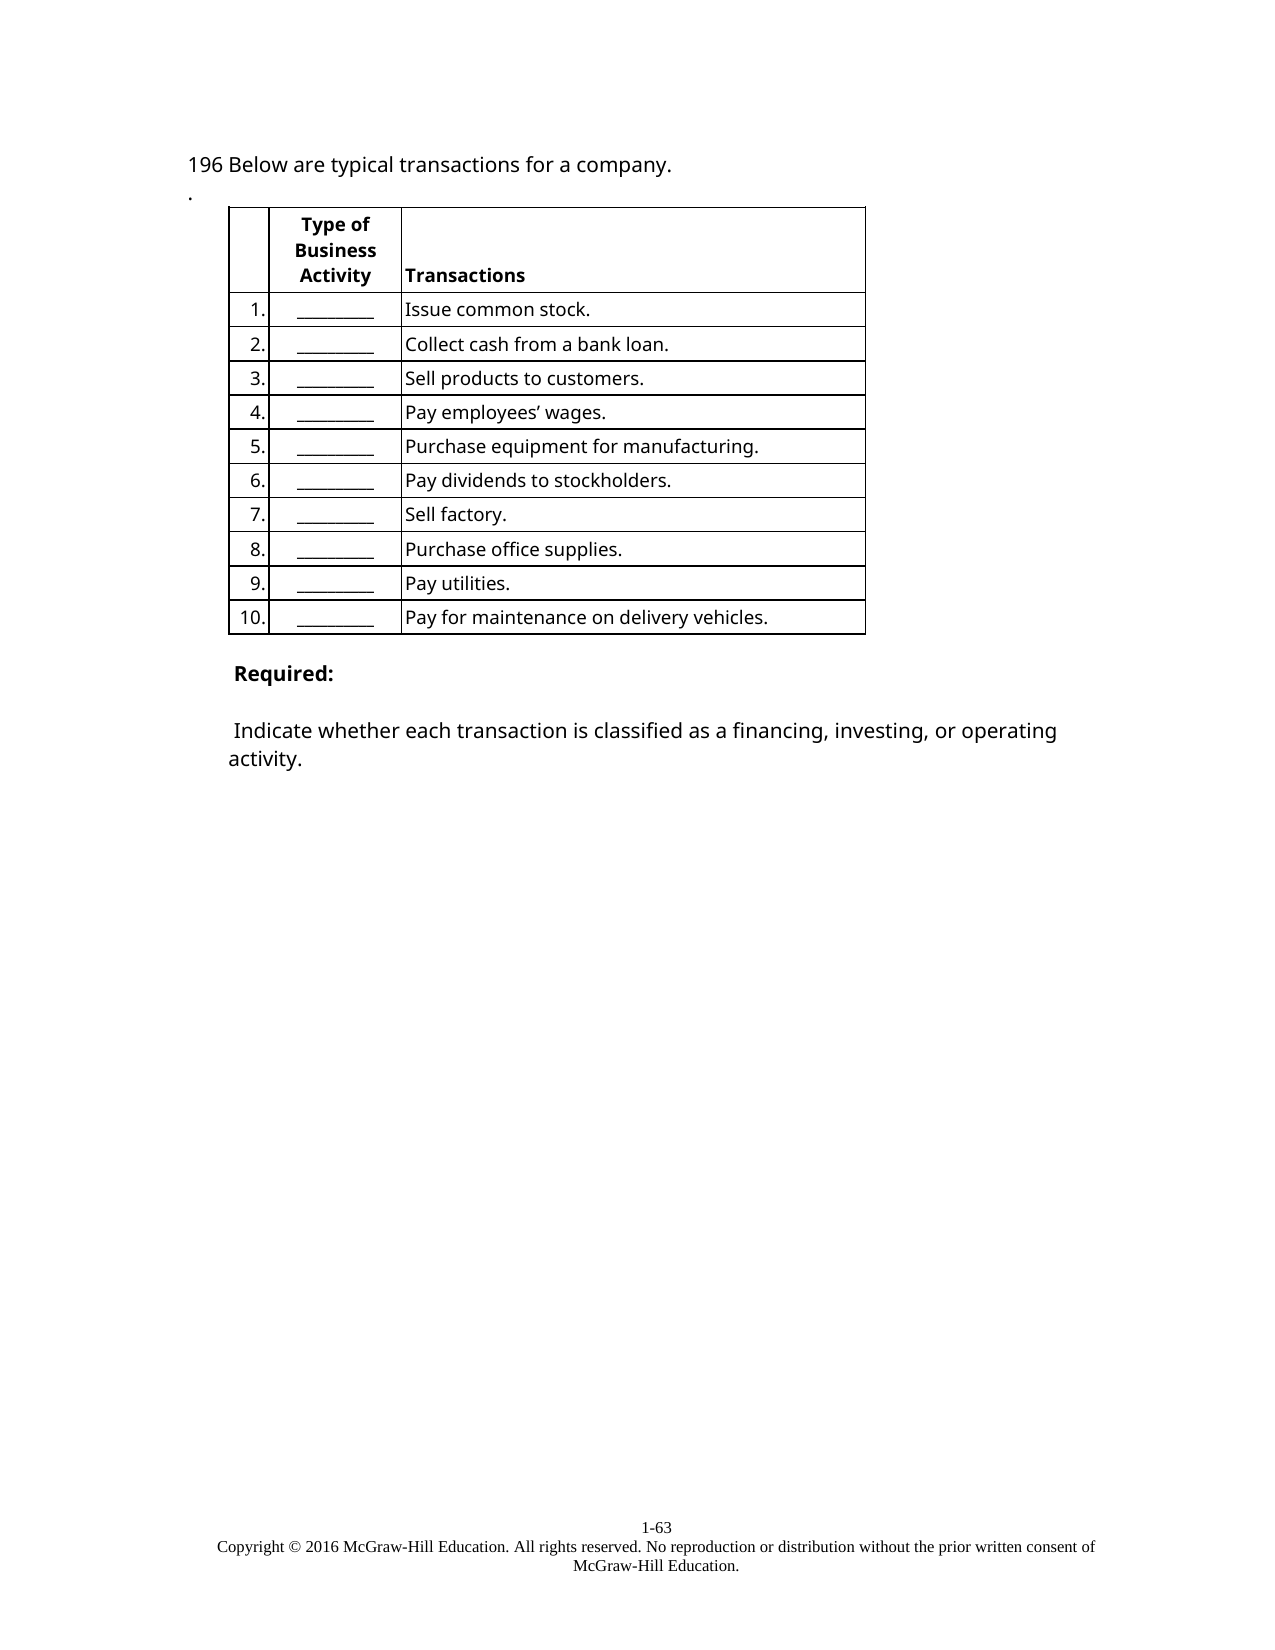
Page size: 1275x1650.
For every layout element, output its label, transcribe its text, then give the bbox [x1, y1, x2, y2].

table_header 196. [188, 150, 228, 1059]
table_header Below are typical transactions for a company. Required: Indicate whether each transaction is classified as a financing, investing, or operating activity. [228, 150, 1125, 1059]
